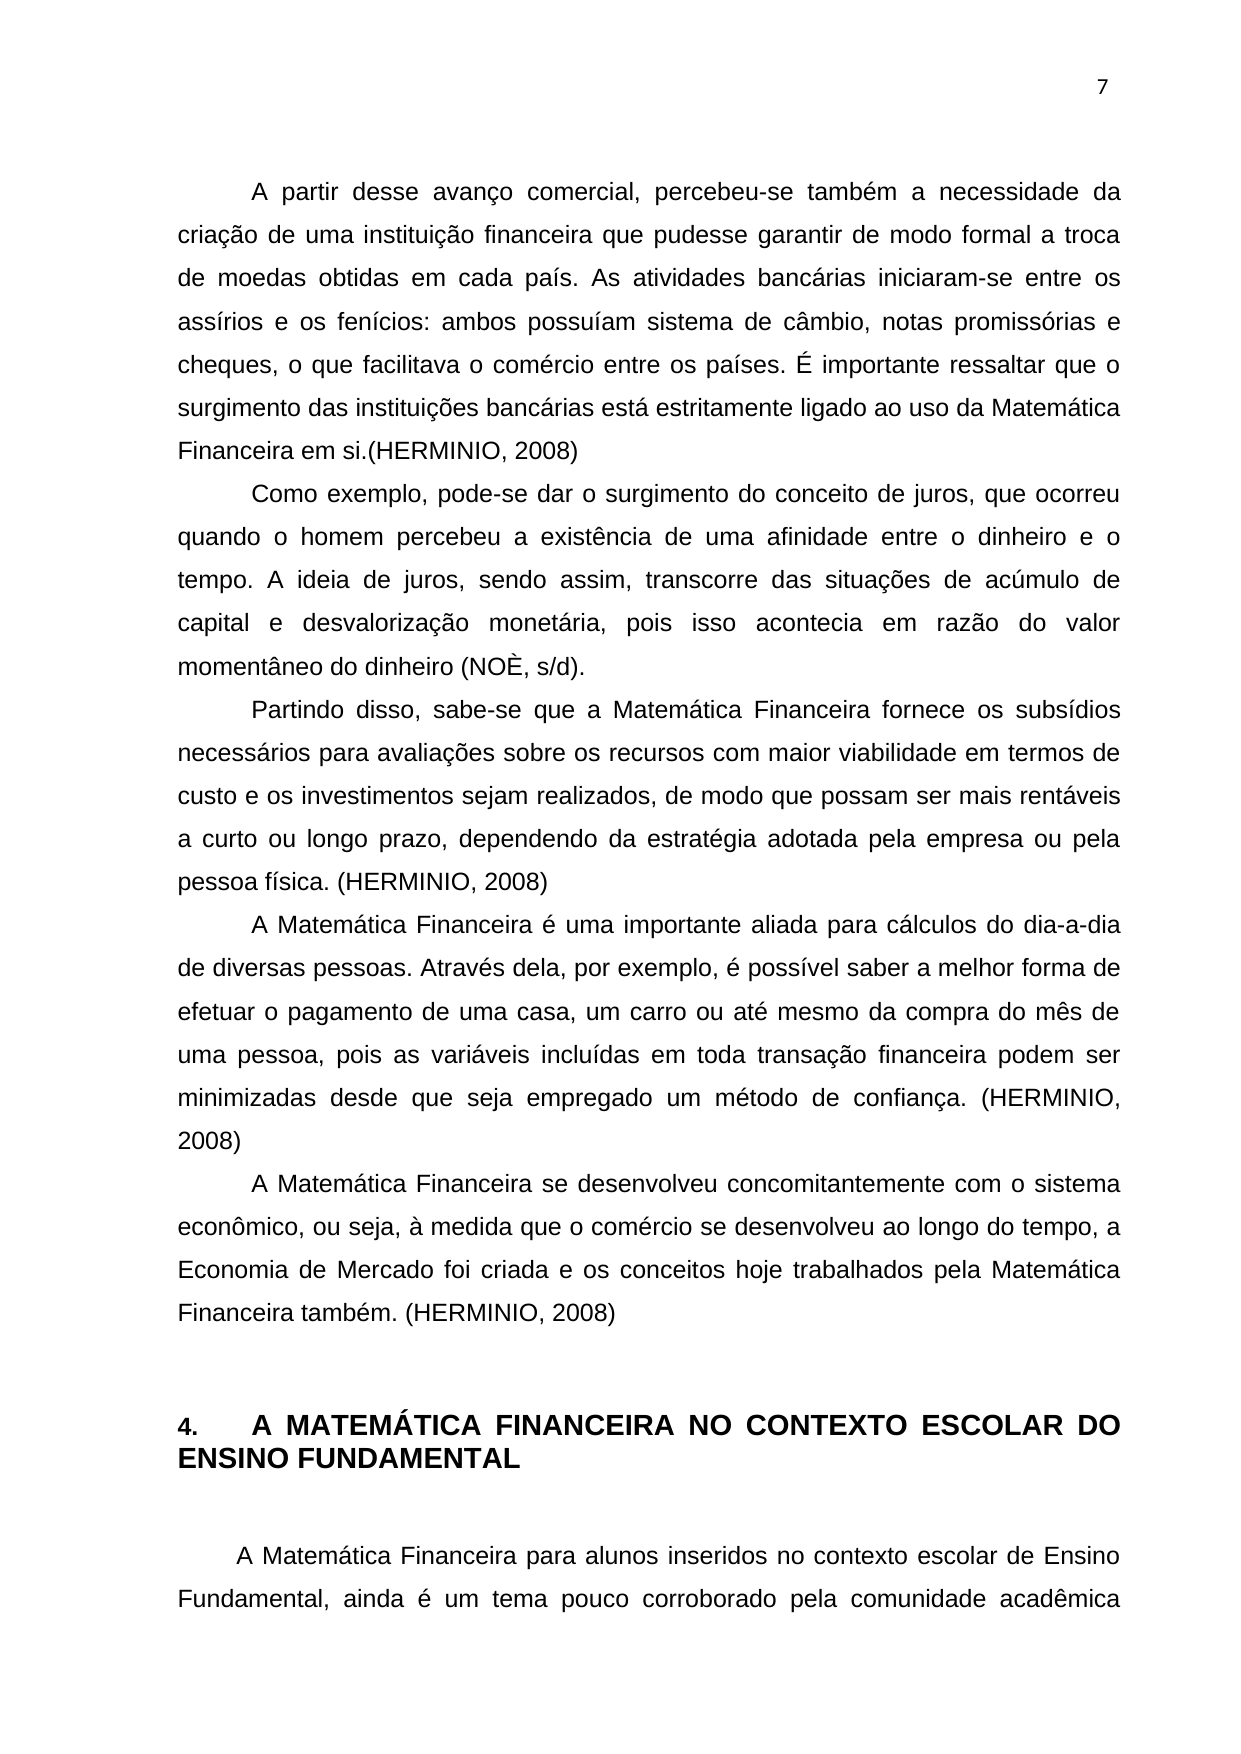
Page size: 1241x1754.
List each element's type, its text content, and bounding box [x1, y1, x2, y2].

list A MATEMÁTICA FINANCEIRA NO CONTEXTO ESCOLAR DO ENSINO FUNDAMENTAL [177, 1408, 1122, 1475]
text A partir desse avanço comercial, percebeu-se também a necessidade da criação de uma instituição financeira que pudesse garantir de modo formal a troca de moedas obtidas em cada país. As atividades bancárias iniciaram-se entre os assírios e os fenícios: ambos possuíam sistema de câmbio, notas promissórias e cheques, o que facilitava o comércio entre os países. É importante ressaltar que o surgimento das instituições bancárias está estritamente ligado ao uso da Matemática Financeira em si.(HERMINIO, 2008) [177, 177, 1122, 465]
text Partindo disso, sabe-se que a Matemática Financeira fornece os subsídios necessários para avaliações sobre os recursos com maior viabilidade em termos de custo e os investimentos sejam realizados, de modo que possam ser mais rentáveis a curto ou longo prazo, dependendo da estratégia adotada pela empresa ou pela pessoa física. (HERMINIO, 2008) [177, 695, 1122, 896]
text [177, 1541, 1122, 1613]
text A Matemática Financeira se desenvolveu concomitantemente com o sistema econômico, ou seja, à medida que o comércio se desenvolveu ao longo do tempo, a Economia de Mercado foi criada e os conceitos hoje trabalhados pela Matemática Financeira também. (HERMINIO, 2008) [177, 1169, 1122, 1327]
text Como exemplo, pode-se dar o surgimento do conceito de juros, que ocorreu quando o homem percebeu a existência de uma afinidade entre o dinheiro e o tempo. A ideia de juros, sendo assim, transcorre das situações de acúmulo de capital e desvalorização monetária, pois isso acontecia em razão do valor momentâneo do dinheiro (NOÈ, s/d). [177, 479, 1122, 680]
text A Matemática Financeira é uma importante aliada para cálculos do dia-a-dia de diversas pessoas. Através dela, por exemplo, é possível saber a melhor forma de efetuar o pagamento de uma casa, um carro ou até mesmo da compra do mês de uma pessoa, pois as variáveis incluídas em toda transação financeira podem ser minimizadas desde que seja empregado um método de confiança. (HERMINIO, 2008) [177, 910, 1122, 1155]
